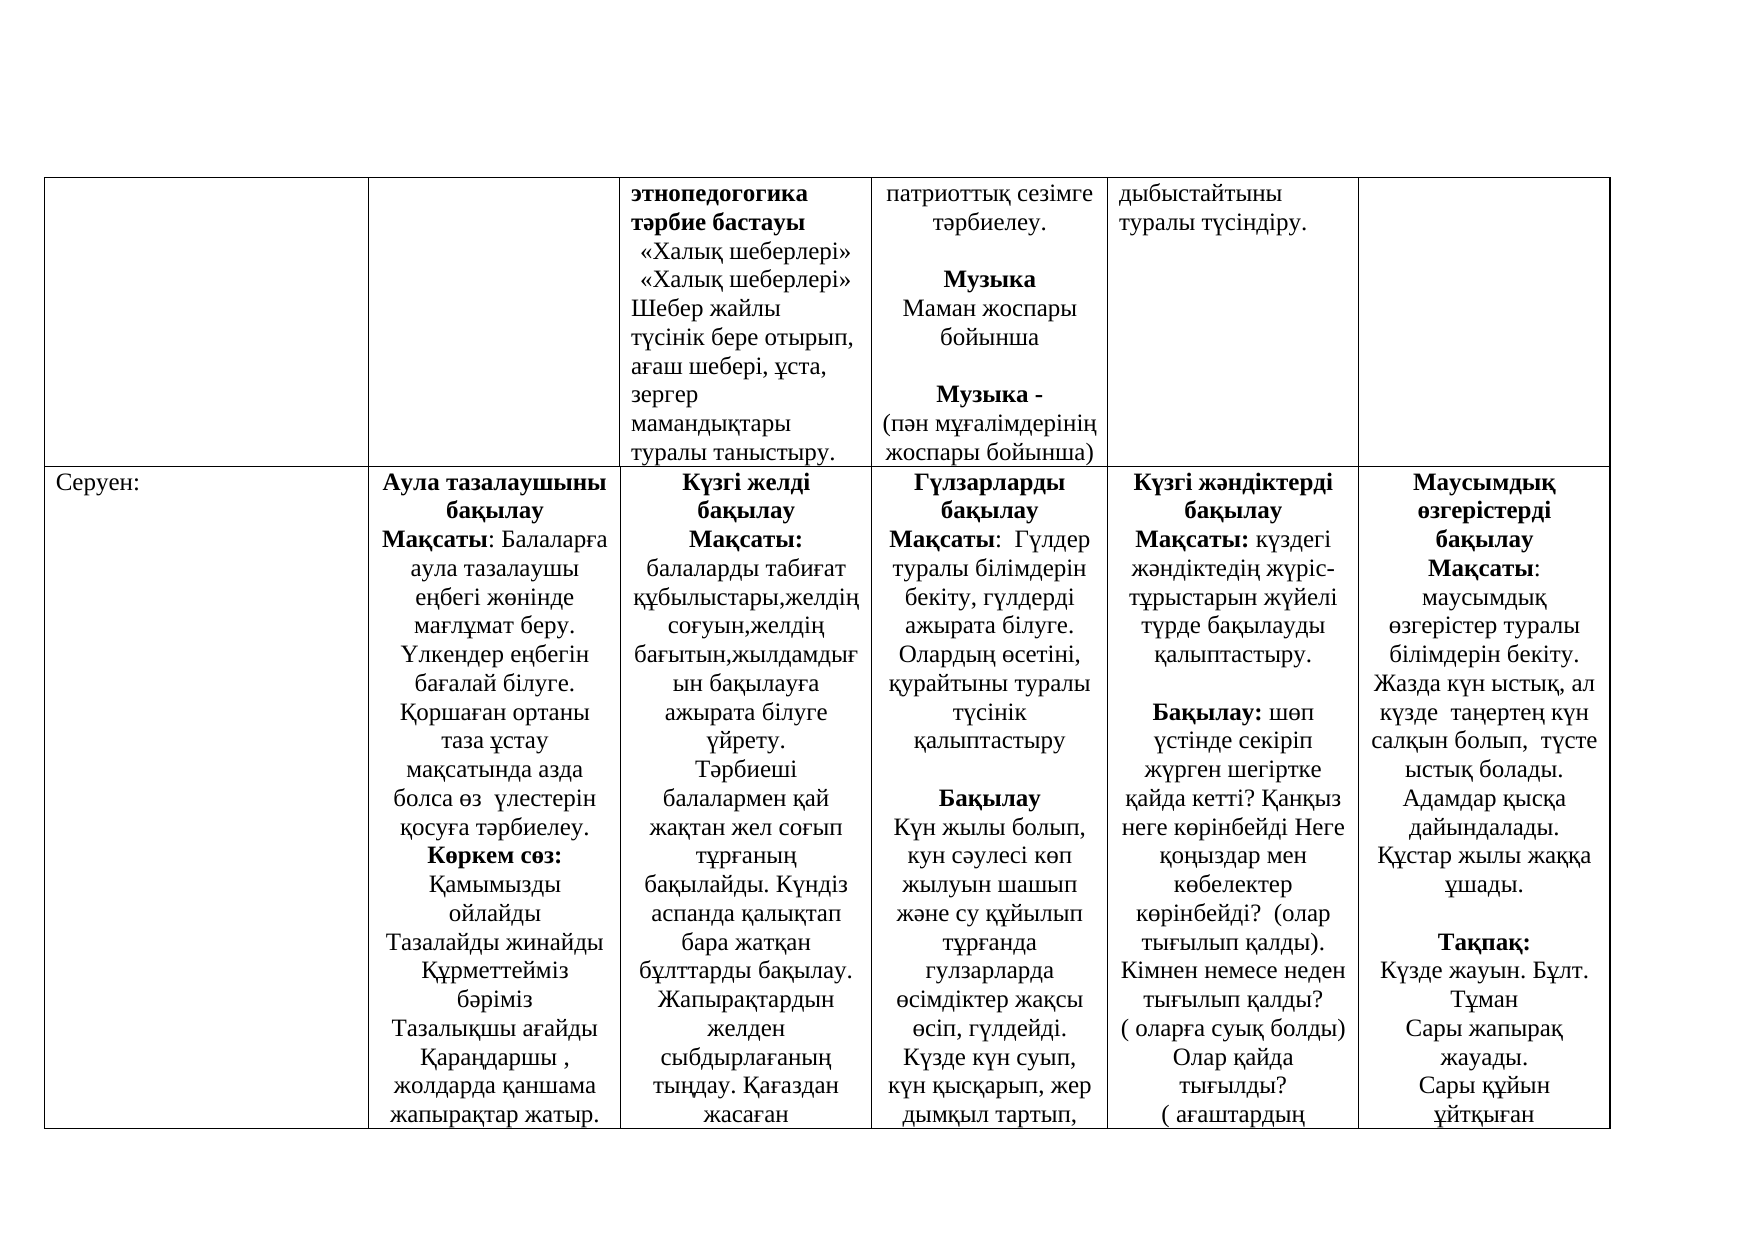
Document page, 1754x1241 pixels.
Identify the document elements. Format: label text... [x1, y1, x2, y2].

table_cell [369, 467, 620, 1128]
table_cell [872, 467, 1107, 1128]
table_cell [621, 467, 871, 1128]
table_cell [620, 178, 871, 466]
table_cell Серуен: [45, 467, 368, 1128]
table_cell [1108, 178, 1358, 466]
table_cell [1359, 467, 1609, 1128]
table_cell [872, 178, 1107, 466]
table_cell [369, 178, 619, 466]
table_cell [1108, 467, 1358, 1128]
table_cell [1359, 178, 1609, 466]
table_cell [45, 178, 368, 466]
